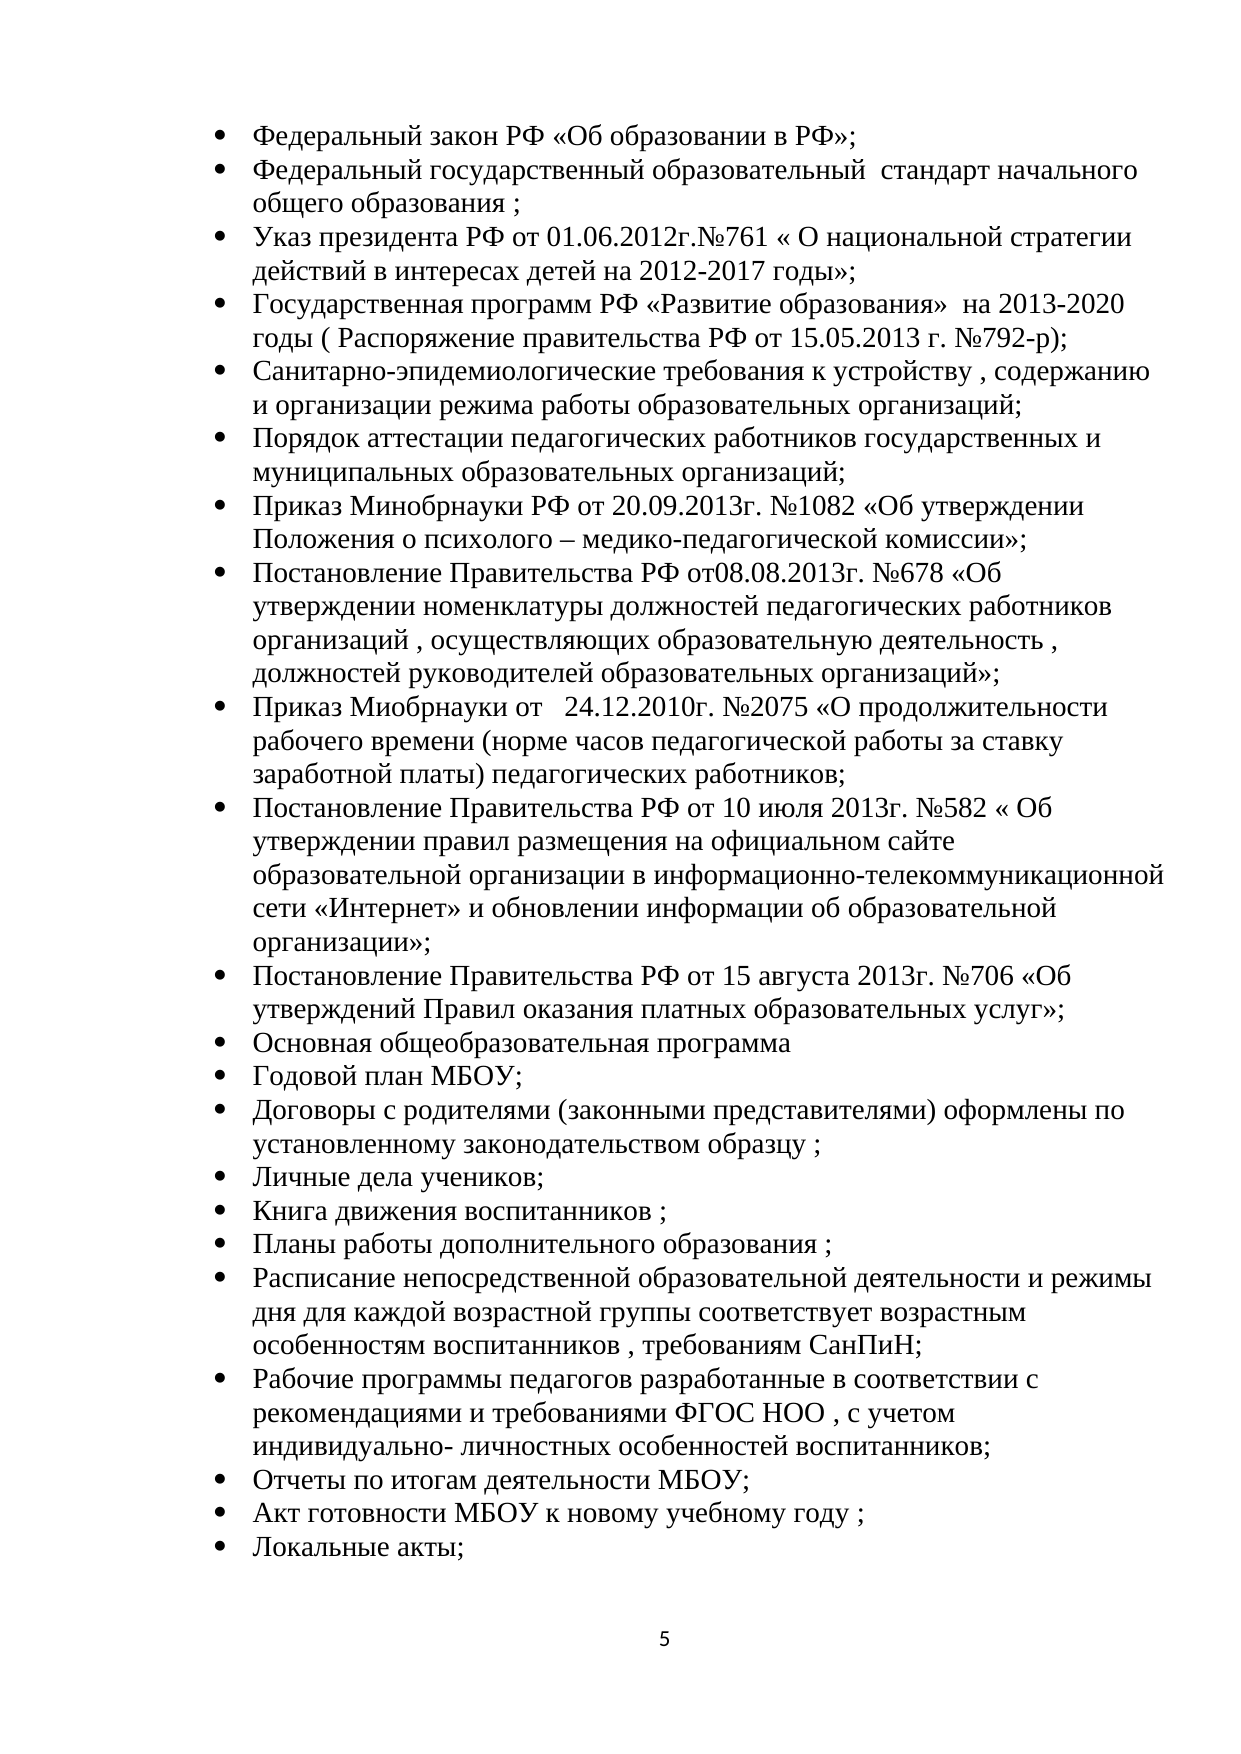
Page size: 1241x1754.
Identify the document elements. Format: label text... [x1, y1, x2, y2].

list Рабочие программы педагогов разработанные в соответствии с рекомендациями и требованиями ФГОС НОО , с учетом индивидуально- личностных особенностей воспитанников; [215, 1361, 1163, 1462]
list Государственная программ РФ «Развитие образования» на 2013-2020 годы ( Распоряжение правительства РФ от 15.05.2013 г. №792-р); [215, 286, 1169, 353]
list Личные дела учеников; [215, 1159, 1169, 1193]
list Санитарно-эпидемиологические требования к устройству , содержанию и организации режима работы образовательных организаций; [215, 353, 1169, 421]
list Отчеты по итогам деятельности МБОУ; [215, 1462, 1163, 1495]
list Приказ Миобрнауки от 24.12.2010г. №2075 «О продолжительности рабочего времени (норме часов педагогической работы за ставку заработной платы) педагогических работников; [215, 689, 1169, 790]
list Указ президента РФ от 01.06.2012г.№761 « О национальной стратегии действий в интересах детей на 2012-2017 годы»; [215, 219, 1169, 286]
list Акт готовности МБОУ к новому учебному году ; [215, 1495, 1163, 1529]
list Локальные акты; [215, 1529, 1163, 1563]
list Приказ Минобрнауки РФ от 20.09.2013г. №1082 «Об утверждении Положения о психолого – медико-педагогической комиссии»; [215, 488, 1169, 555]
list Договоры с родителями (законными представителями) оформлены по установленному законодательством образцу ; [215, 1092, 1169, 1159]
list Планы работы дополнительного образования ; [215, 1227, 1163, 1260]
list Годовой план МБОУ; [215, 1058, 1169, 1092]
list Федеральный государственный образовательный стандарт начального общего образования ; [215, 152, 1169, 219]
list Федеральный закон РФ «Об образовании в РФ»; [215, 118, 1169, 152]
list Постановление Правительства РФ от 10 июля 2013г. №582 « Об утверждении правил размещения на официальном сайте образовательной организации в информационно-телекоммуникационной сети «Интернет» и обновлении информации об образовательной организации»; [215, 790, 1169, 958]
list Порядок аттестации педагогических работников государственных и муниципальных образовательных организаций; [215, 421, 1169, 488]
list Постановление Правительства РФ от 15 августа 2013г. №706 «Об утверждений Правил оказания платных образовательных услуг»; [215, 958, 1169, 1025]
list Книга движения воспитанников ; [215, 1193, 1169, 1227]
list Расписание непосредственной образовательной деятельности и режимы дня для каждой возрастной группы соответствует возрастным особенностям воспитанников , требованиям СанПиН; [215, 1260, 1163, 1361]
list Постановление Правительства РФ от08.08.2013г. №678 «Об утверждении номенклатуры должностей педагогических работников организаций , осуществляющих образовательную деятельность , должностей руководителей образовательных организаций»; [215, 555, 1169, 689]
list Основная общеобразовательная программа [215, 1025, 1169, 1058]
